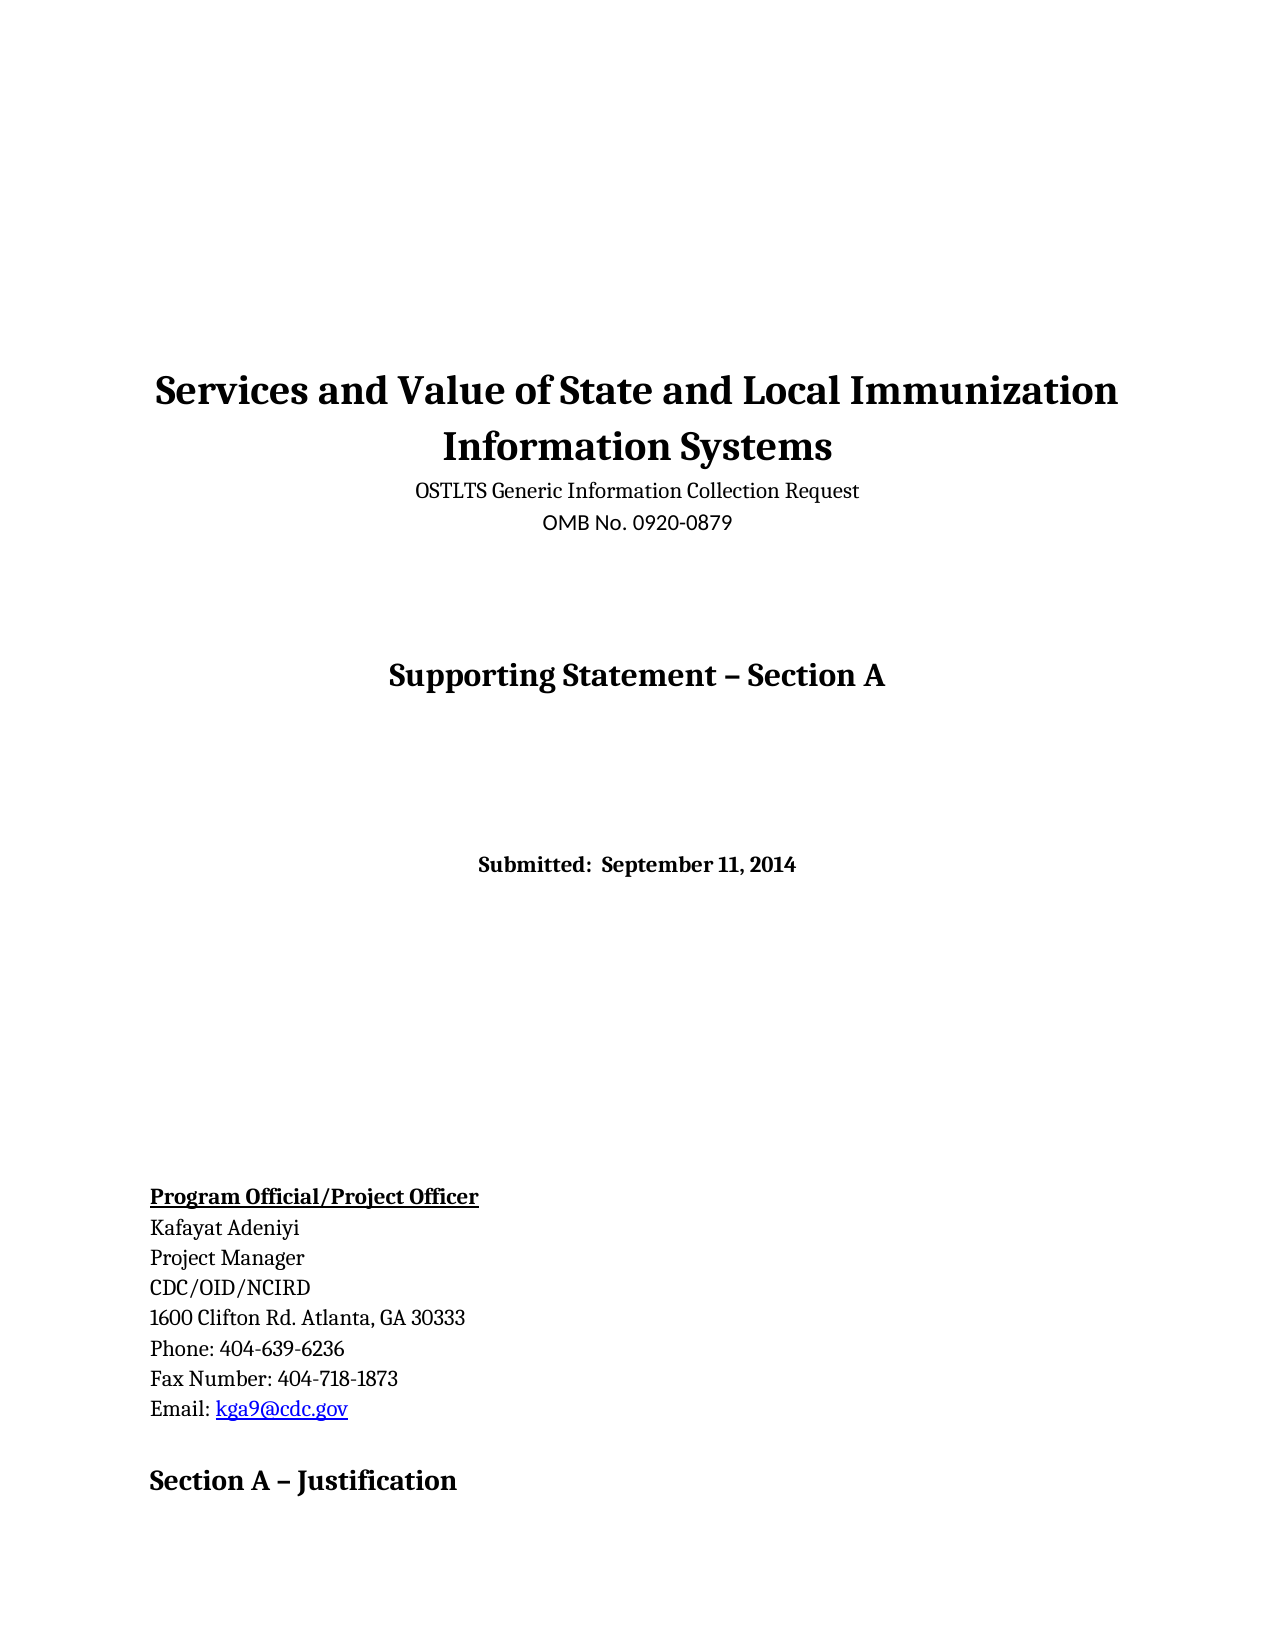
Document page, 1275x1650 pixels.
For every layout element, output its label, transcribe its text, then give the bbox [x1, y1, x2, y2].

text Phone: 404-639-6236 [150, 1335, 1125, 1362]
text OSTLTS Generic Information Collection Request [150, 477, 1125, 504]
text CDC/OID/NCIRD [150, 1275, 1125, 1301]
text Kafayat Adeniyi [150, 1214, 1125, 1241]
text Fax Number: 404-718-1873 [150, 1366, 1125, 1392]
text Services and Value of State and Local Immunization Information Systems [150, 367, 1125, 470]
text Program Official/Project Officer [150, 1184, 1125, 1210]
text Email: kga9@cdc.gov [150, 1396, 1125, 1422]
text Supporting Statement – Section A [150, 657, 1125, 695]
text Section A – Justification [150, 1464, 1125, 1498]
text 1600 Clifton Rd. Atlanta, GA 30333 [150, 1305, 1125, 1331]
text OMB No. 0920-0879 [150, 508, 1125, 536]
text Submitted: September 11, 2014 [150, 852, 1125, 878]
text Project Manager [150, 1245, 1125, 1271]
